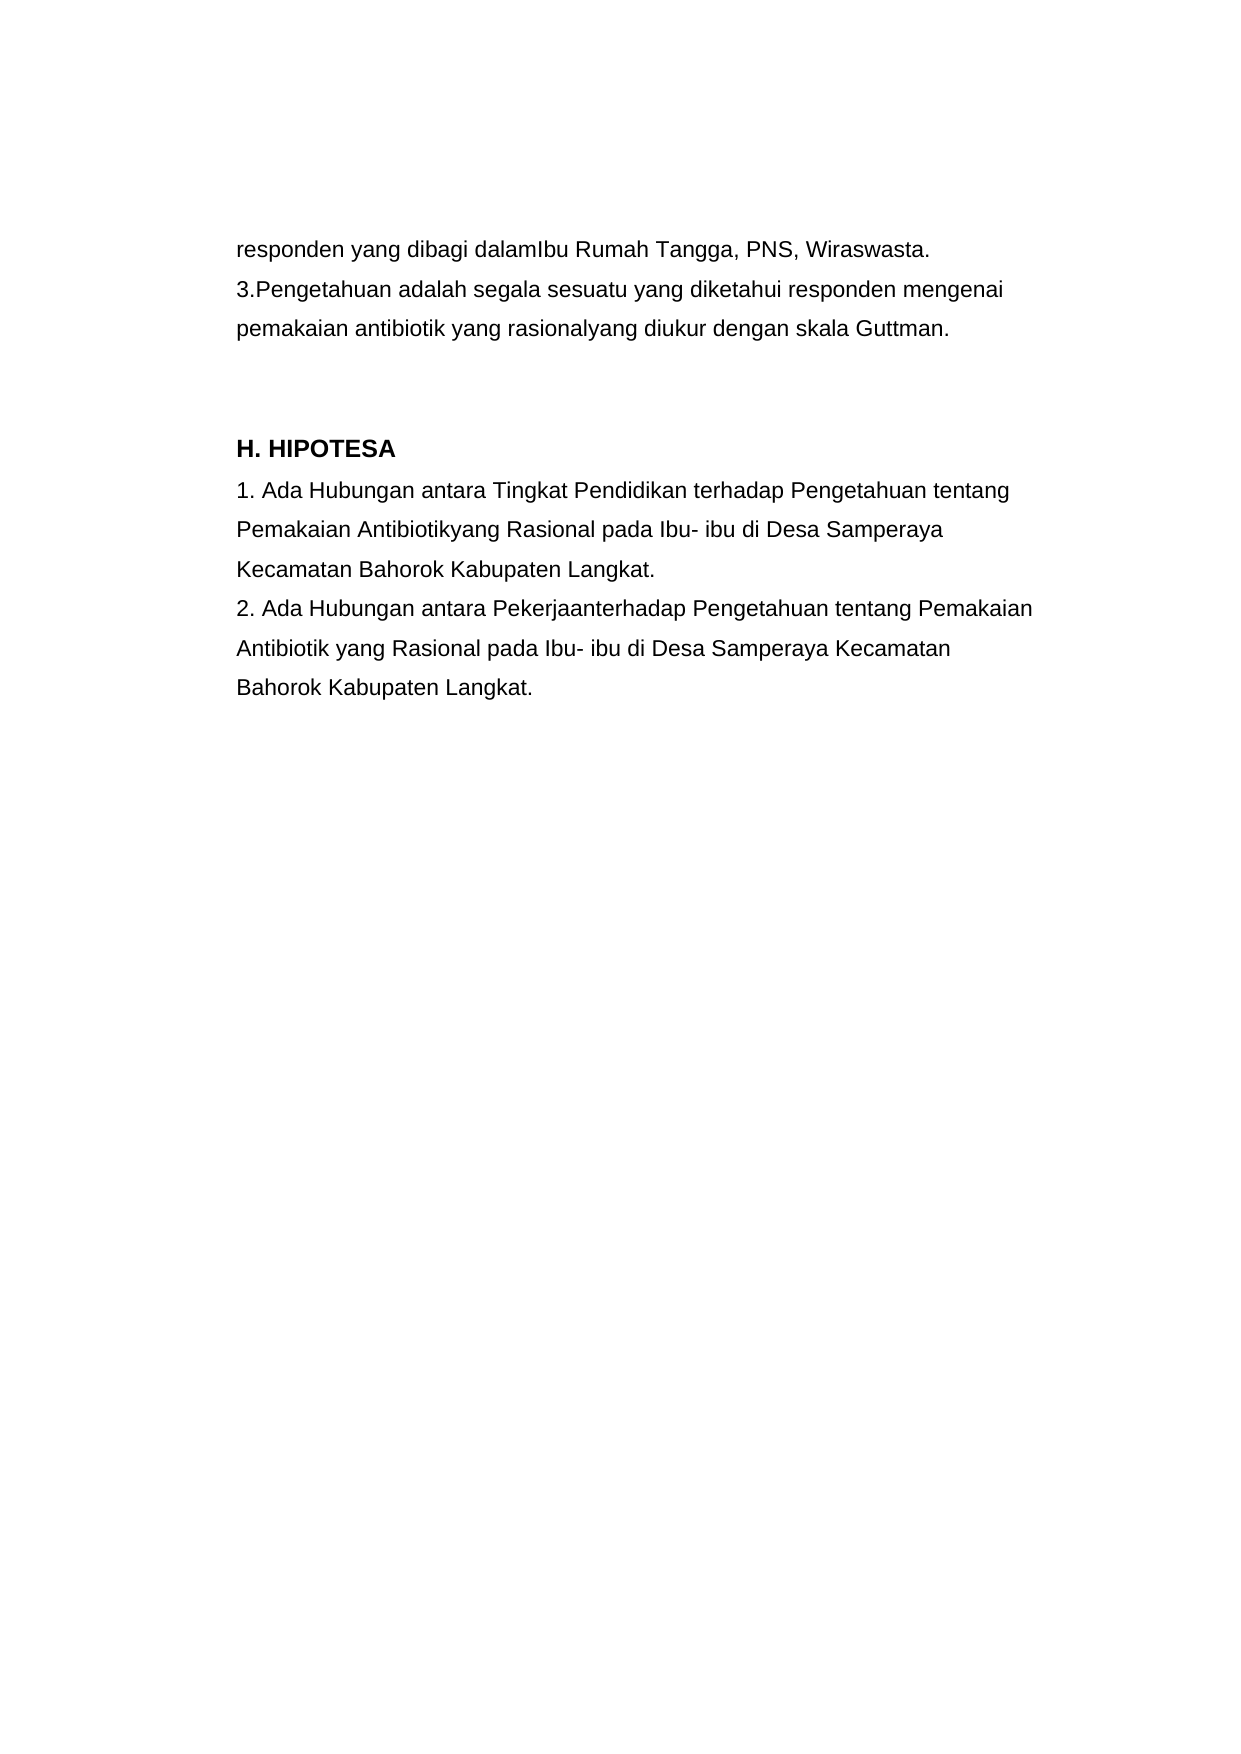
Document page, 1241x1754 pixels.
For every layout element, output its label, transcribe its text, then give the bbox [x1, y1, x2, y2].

text Kecamatan Bahorok Kabupaten Langkat. [236, 556, 1063, 582]
text Pemakaian Antibiotikyang Rasional pada Ibu- ibu di Desa Samperaya [236, 516, 1063, 543]
text responden yang dibagi dalamIbu Rumah Tangga, PNS, Wiraswasta. [236, 236, 1063, 263]
text pemakaian antibiotik yang rasionalyang diukur dengan skala Guttman. [236, 315, 1063, 342]
text Antibiotik yang Rasional pada Ibu- ibu di Desa Samperaya Kecamatan [236, 635, 1063, 661]
text 1. Ada Hubungan antara Tingkat Pendidikan terhadap Pengetahuan tentang [236, 477, 1063, 503]
text 2. Ada Hubungan antara Pekerjaanterhadap Pengetahuan tentang Pemakaian [236, 595, 1063, 622]
text Bahorok Kabupaten Langkat. [236, 674, 1063, 701]
text 3.Pengetahuan adalah segala sesuatu yang diketahui responden mengenai [236, 276, 1063, 302]
text H. HIPOTESA [236, 434, 1063, 462]
